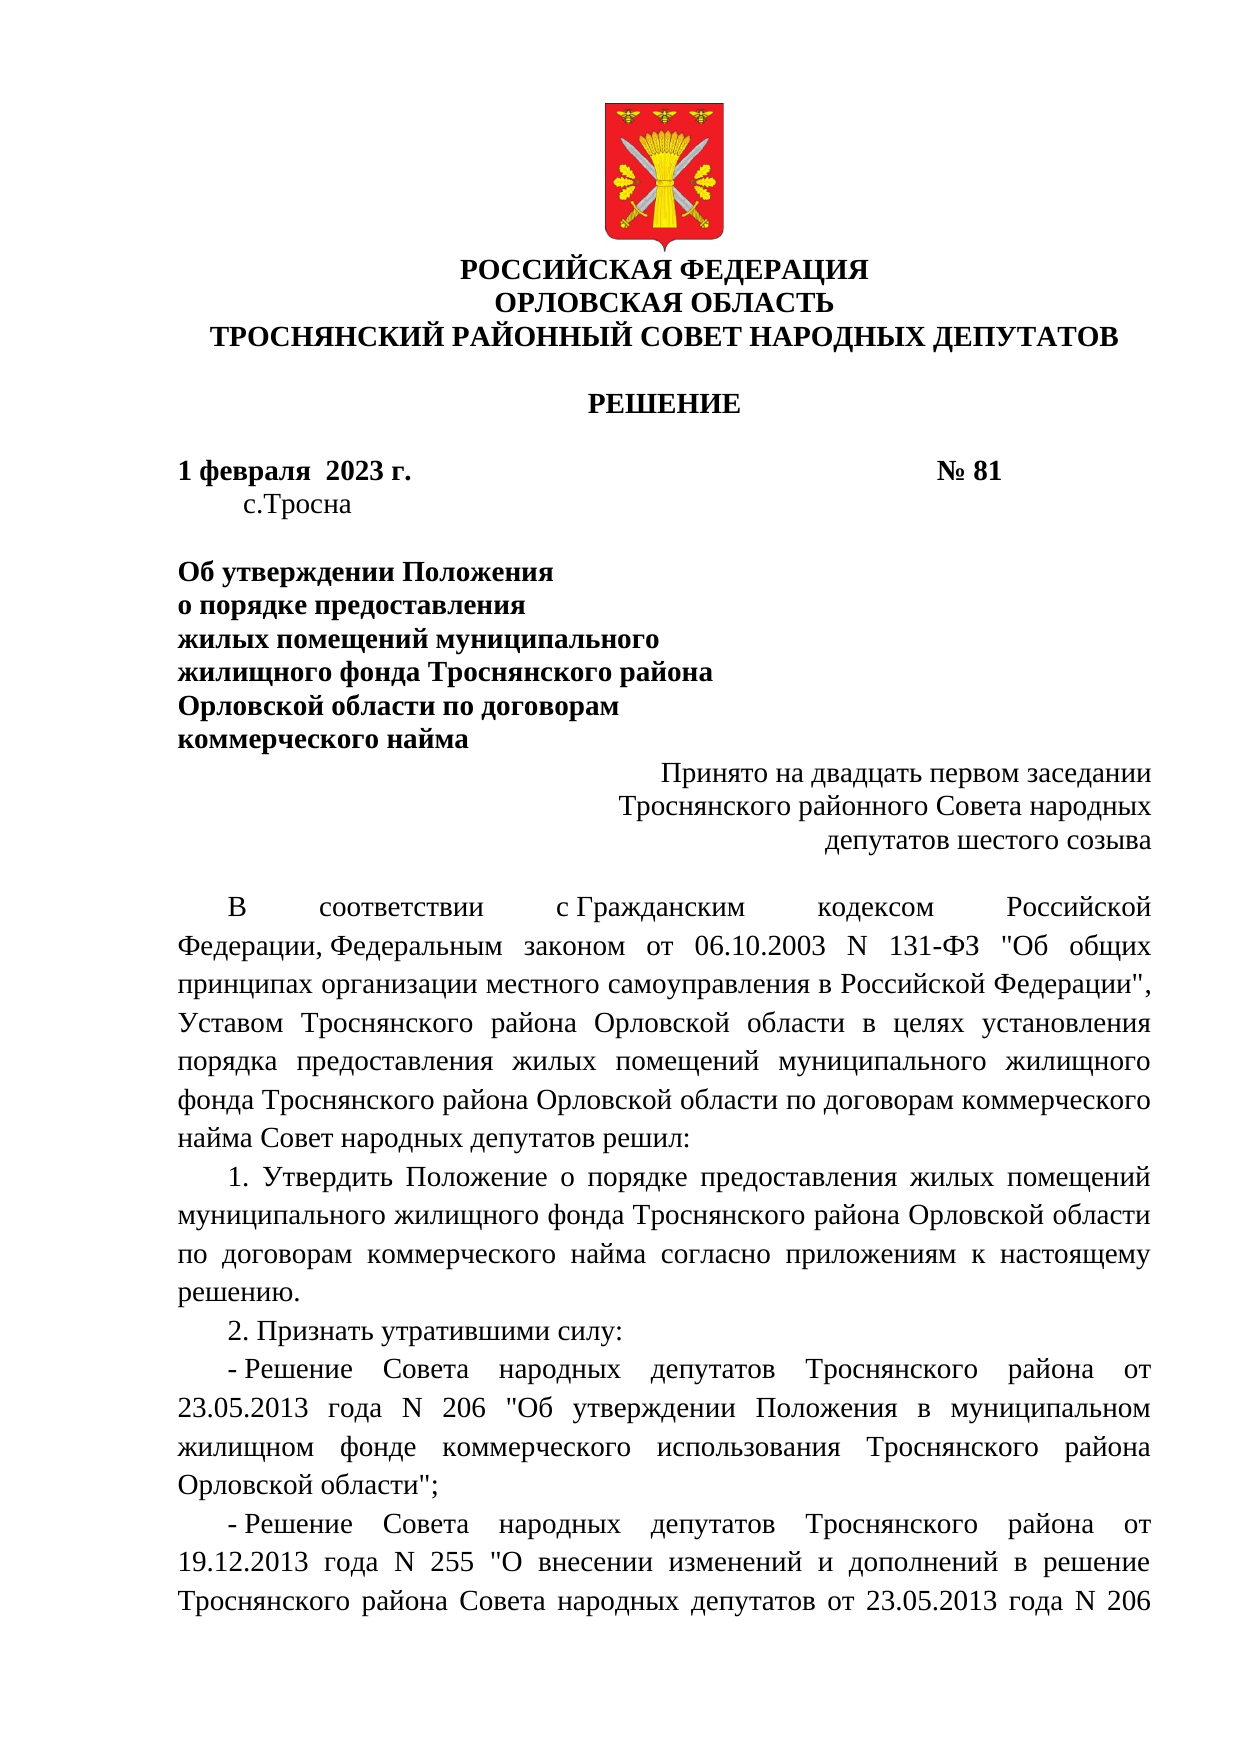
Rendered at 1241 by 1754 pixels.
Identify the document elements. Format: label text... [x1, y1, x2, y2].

text - Решение Совета народных депутатов Троснянского района от 23.05.2013 года N 206 "Об утверждении Положения в муниципальном жилищном фонде коммерческого использования Троснянского района Орловской области"; [177, 1352, 1152, 1501]
text 1. Утвердить Положение о порядке предоставления жилых помещений муниципального жилищного фонда Троснянского района Орловской области по договорам коммерческого найма согласно приложениям к настоящему решению. [177, 1159, 1152, 1308]
text жилищного фонда Троснянского района [177, 654, 1152, 688]
text 1 февраля 2023 г. № 81 [177, 453, 1152, 487]
text ТРОСНЯНСКИЙ РАЙОННЫЙ СОВЕТ НАРОДНЫХ ДЕПУТАТОВ [177, 319, 1152, 352]
text 2. Признать утратившими силу: [177, 1313, 1152, 1347]
text с.Тросна [177, 487, 1152, 520]
text РОССИЙСКАЯ ФЕДЕРАЦИЯ [177, 252, 1152, 285]
text коммерческого найма [177, 721, 1152, 755]
text Троснянского районного Совета народных [177, 788, 1152, 822]
text жилых помещений муниципального [177, 621, 1152, 654]
text РЕШЕНИЕ [177, 386, 1152, 419]
text Об утверждении Положения [177, 554, 1152, 587]
text о порядке предоставления [177, 587, 1152, 621]
text депутатов шестого созыва [177, 822, 1152, 856]
text Принято на двадцать первом заседании [177, 755, 1152, 788]
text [177, 1506, 1152, 1616]
picture [605, 103, 724, 252]
text Орловской области по договорам [177, 688, 1152, 721]
text ОРЛОВСКАЯ ОБЛАСТЬ [177, 285, 1152, 319]
text В соответствии с Гражданским кодексом Российской Федерации, Федеральным законом от 06.10.2003 N 131-ФЗ "Об общих принципах организации местного самоуправления в Российской Федерации", Уставом Троснянского района Орловской области в целях установления порядка предоставления жилых помещений муниципального жилищного фонда Троснянского района Орловской области по договорам коммерческого найма Совет народных депутатов решил: [177, 889, 1152, 1154]
